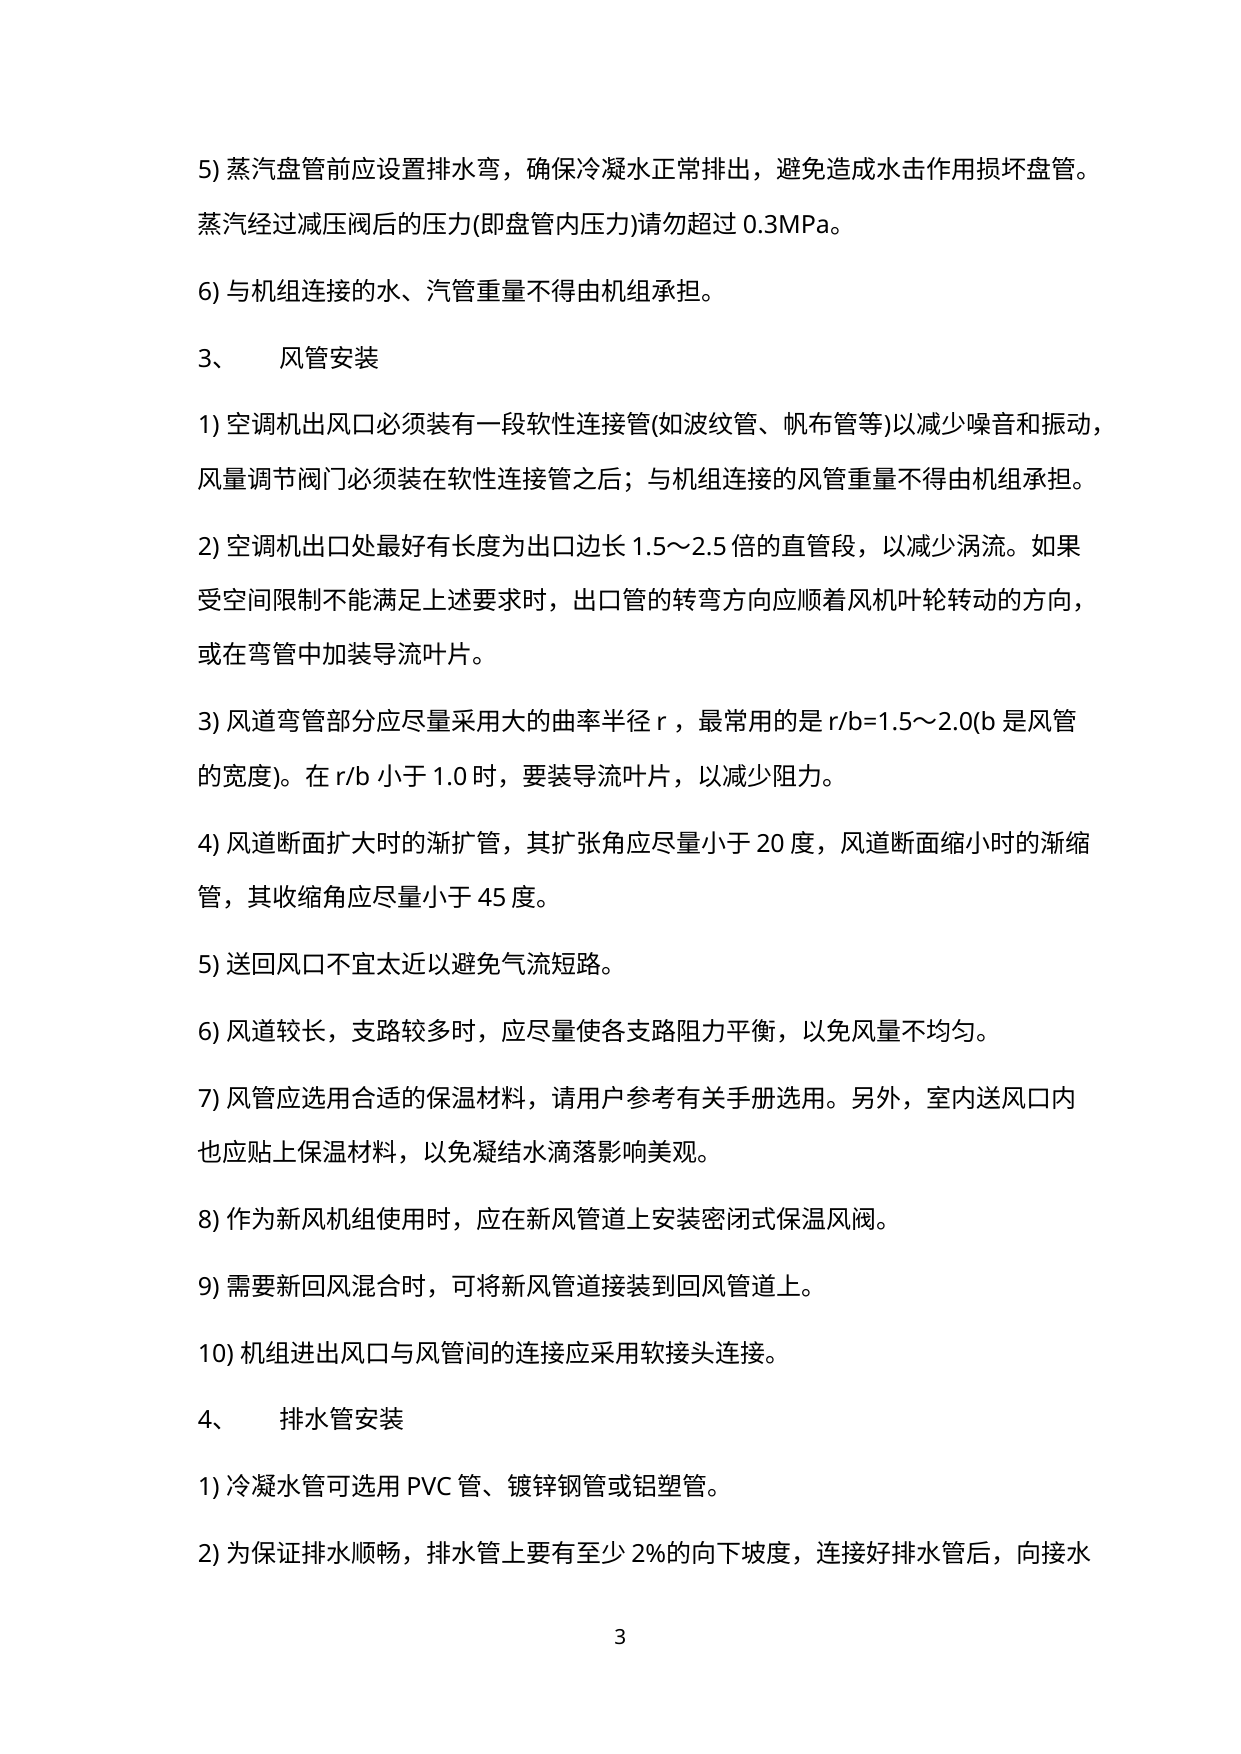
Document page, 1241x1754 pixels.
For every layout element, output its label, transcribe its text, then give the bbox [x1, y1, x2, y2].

text 8) 作为新风机组使用时，应在新风管道上安装密闭式保温风阀。 [198, 1199, 1092, 1236]
text 6) 与机组连接的水、汽管重量不得由机组承担。 [198, 271, 1092, 307]
text 3) 风道弯管部分应尽量采用大的曲率半径r ，最常用的是r/b=1.5～2.0(b 是风管的宽度)。在r/b 小于1.0时，要装导流叶片，以减少阻力。 [198, 702, 1092, 792]
text 10) 机组进出风口与风管间的连接应采用软接头连接。 [198, 1333, 1092, 1369]
text 4) 风道断面扩大时的渐扩管，其扩张角应尽量小于20度，风道断面缩小时的渐缩管，其收缩角应尽量小于45度。 [198, 823, 1092, 914]
text 4、 排水管安装 [198, 1400, 1092, 1436]
text 5) 送回风口不宜太近以避免气流短路。 [198, 944, 1092, 981]
text 2) 空调机出口处最好有长度为出口边长1.5～2.5倍的直管段，以减少涡流。如果受空间限制不能满足上述要求时，出口管的转弯方向应顺着风机叶轮转动的方向，或在弯管中加装导流叶片。 [198, 526, 1092, 671]
text 1) 冷凝水管可选用PVC管、镀锌钢管或铝塑管。 [198, 1467, 1092, 1503]
text 5) 蒸汽盘管前应设置排水弯，确保冷凝水正常排出，避免造成水击作用损坏盘管。蒸汽经过减压阀后的压力(即盘管内压力)请勿超过0.3MPa。 [198, 150, 1092, 241]
text 9) 需要新回风混合时，可将新风管道接装到回风管道上。 [198, 1266, 1092, 1302]
text 7) 风管应选用合适的保温材料，请用户参考有关手册选用。另外，室内送风口内也应贴上保温材料，以免凝结水滴落影响美观。 [198, 1078, 1092, 1169]
text 3、 风管安装 [198, 338, 1092, 374]
text 1) 空调机出风口必须装有一段软性连接管(如波纹管、帆布管等)以减少噪音和振动，风量调节阀门必须装在软性连接管之后；与机组连接的风管重量不得由机组承担。 [198, 405, 1092, 496]
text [198, 1534, 1092, 1570]
text 6) 风道较长，支路较多时，应尽量使各支路阻力平衡，以免风量不均匀。 [198, 1011, 1092, 1047]
